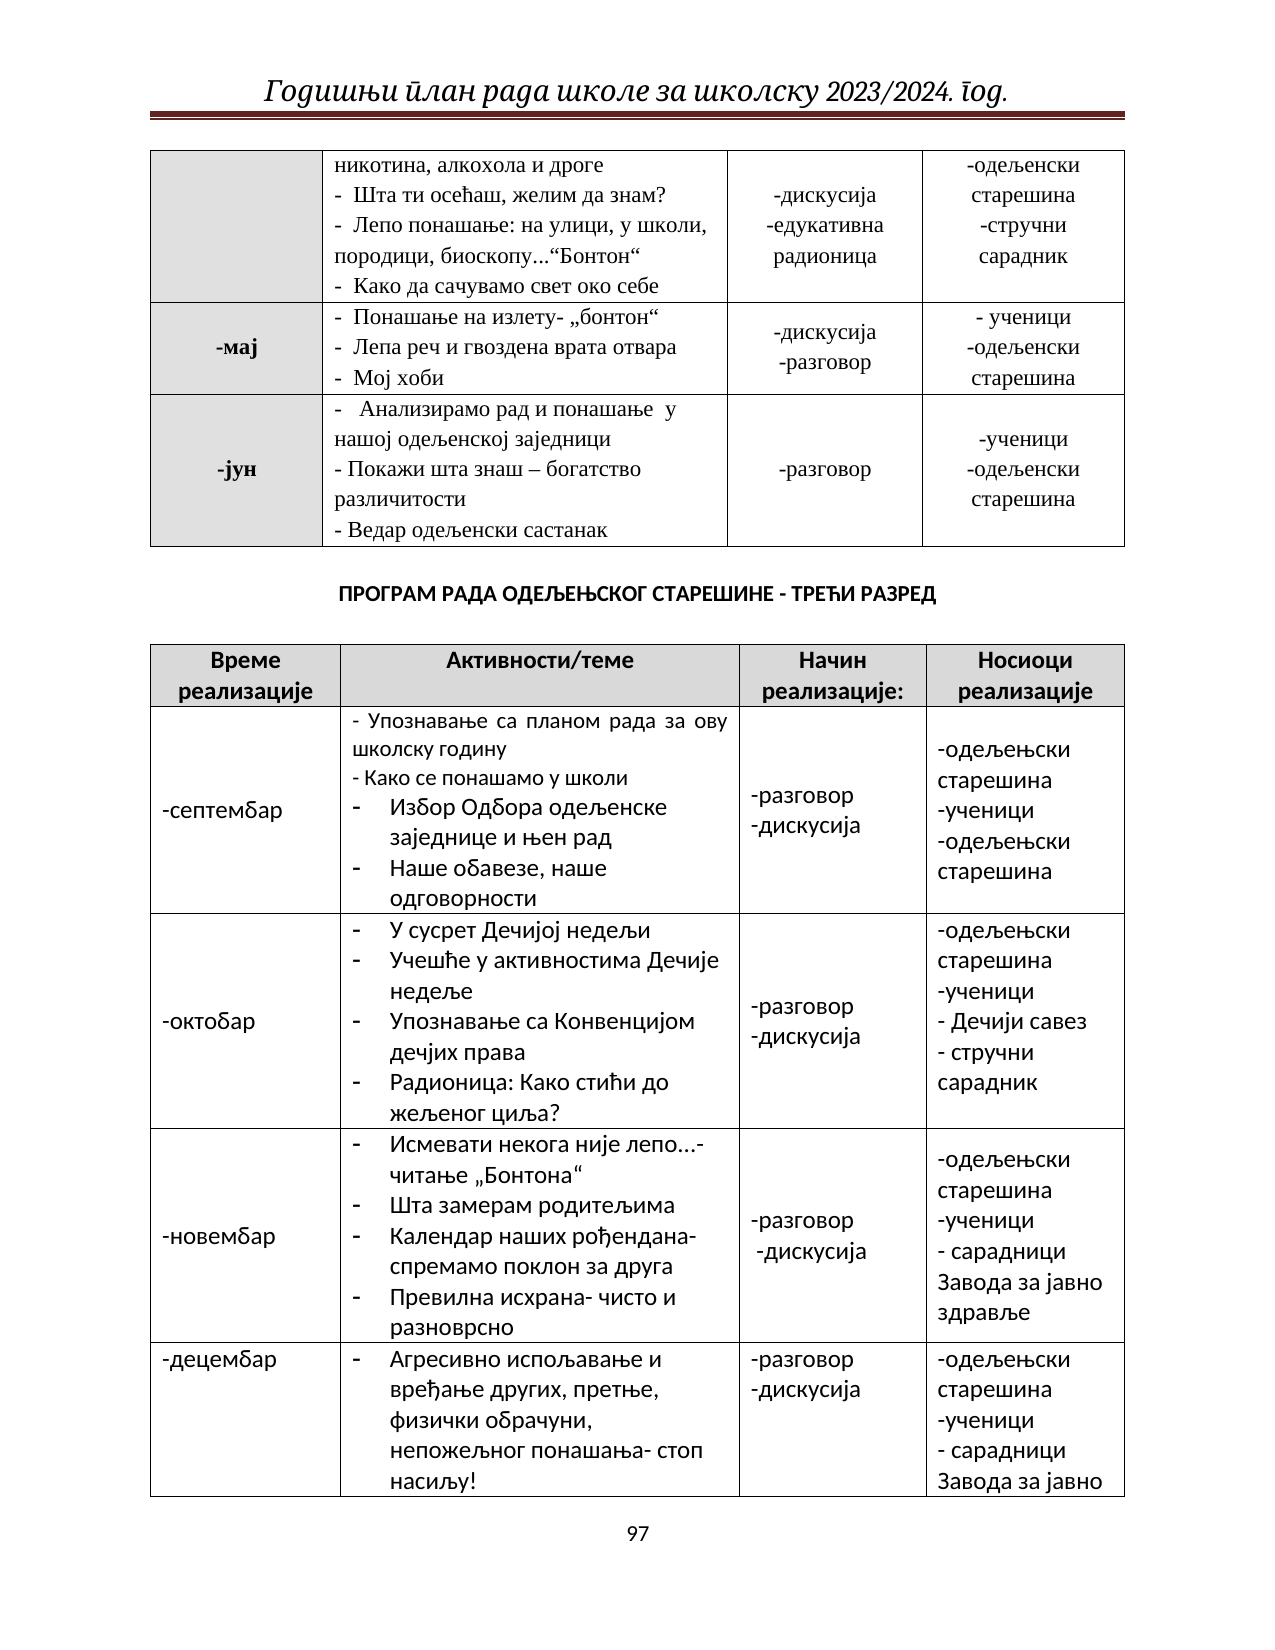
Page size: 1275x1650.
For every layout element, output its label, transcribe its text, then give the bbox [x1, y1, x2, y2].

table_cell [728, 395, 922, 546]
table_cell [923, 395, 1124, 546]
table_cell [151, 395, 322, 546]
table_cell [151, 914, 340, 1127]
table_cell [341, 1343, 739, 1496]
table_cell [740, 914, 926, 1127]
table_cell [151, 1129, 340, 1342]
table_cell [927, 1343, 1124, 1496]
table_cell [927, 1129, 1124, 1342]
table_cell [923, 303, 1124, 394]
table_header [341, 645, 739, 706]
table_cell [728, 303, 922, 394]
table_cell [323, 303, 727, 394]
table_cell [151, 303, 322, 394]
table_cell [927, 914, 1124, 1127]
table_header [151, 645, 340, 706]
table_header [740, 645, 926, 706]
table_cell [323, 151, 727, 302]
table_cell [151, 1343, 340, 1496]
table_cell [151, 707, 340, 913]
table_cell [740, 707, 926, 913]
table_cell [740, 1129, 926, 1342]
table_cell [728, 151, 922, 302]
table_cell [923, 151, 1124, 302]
list ПРОГРАМ РАДА ОДЕЉЕЊСКОГ СТАРЕШИНЕ - ТРЕЋИ РАЗРЕД [150, 579, 1125, 607]
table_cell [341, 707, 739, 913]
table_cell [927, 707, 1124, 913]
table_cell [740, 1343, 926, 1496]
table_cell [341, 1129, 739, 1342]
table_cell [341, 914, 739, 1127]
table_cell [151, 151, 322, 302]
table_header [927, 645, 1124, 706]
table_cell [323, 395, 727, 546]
